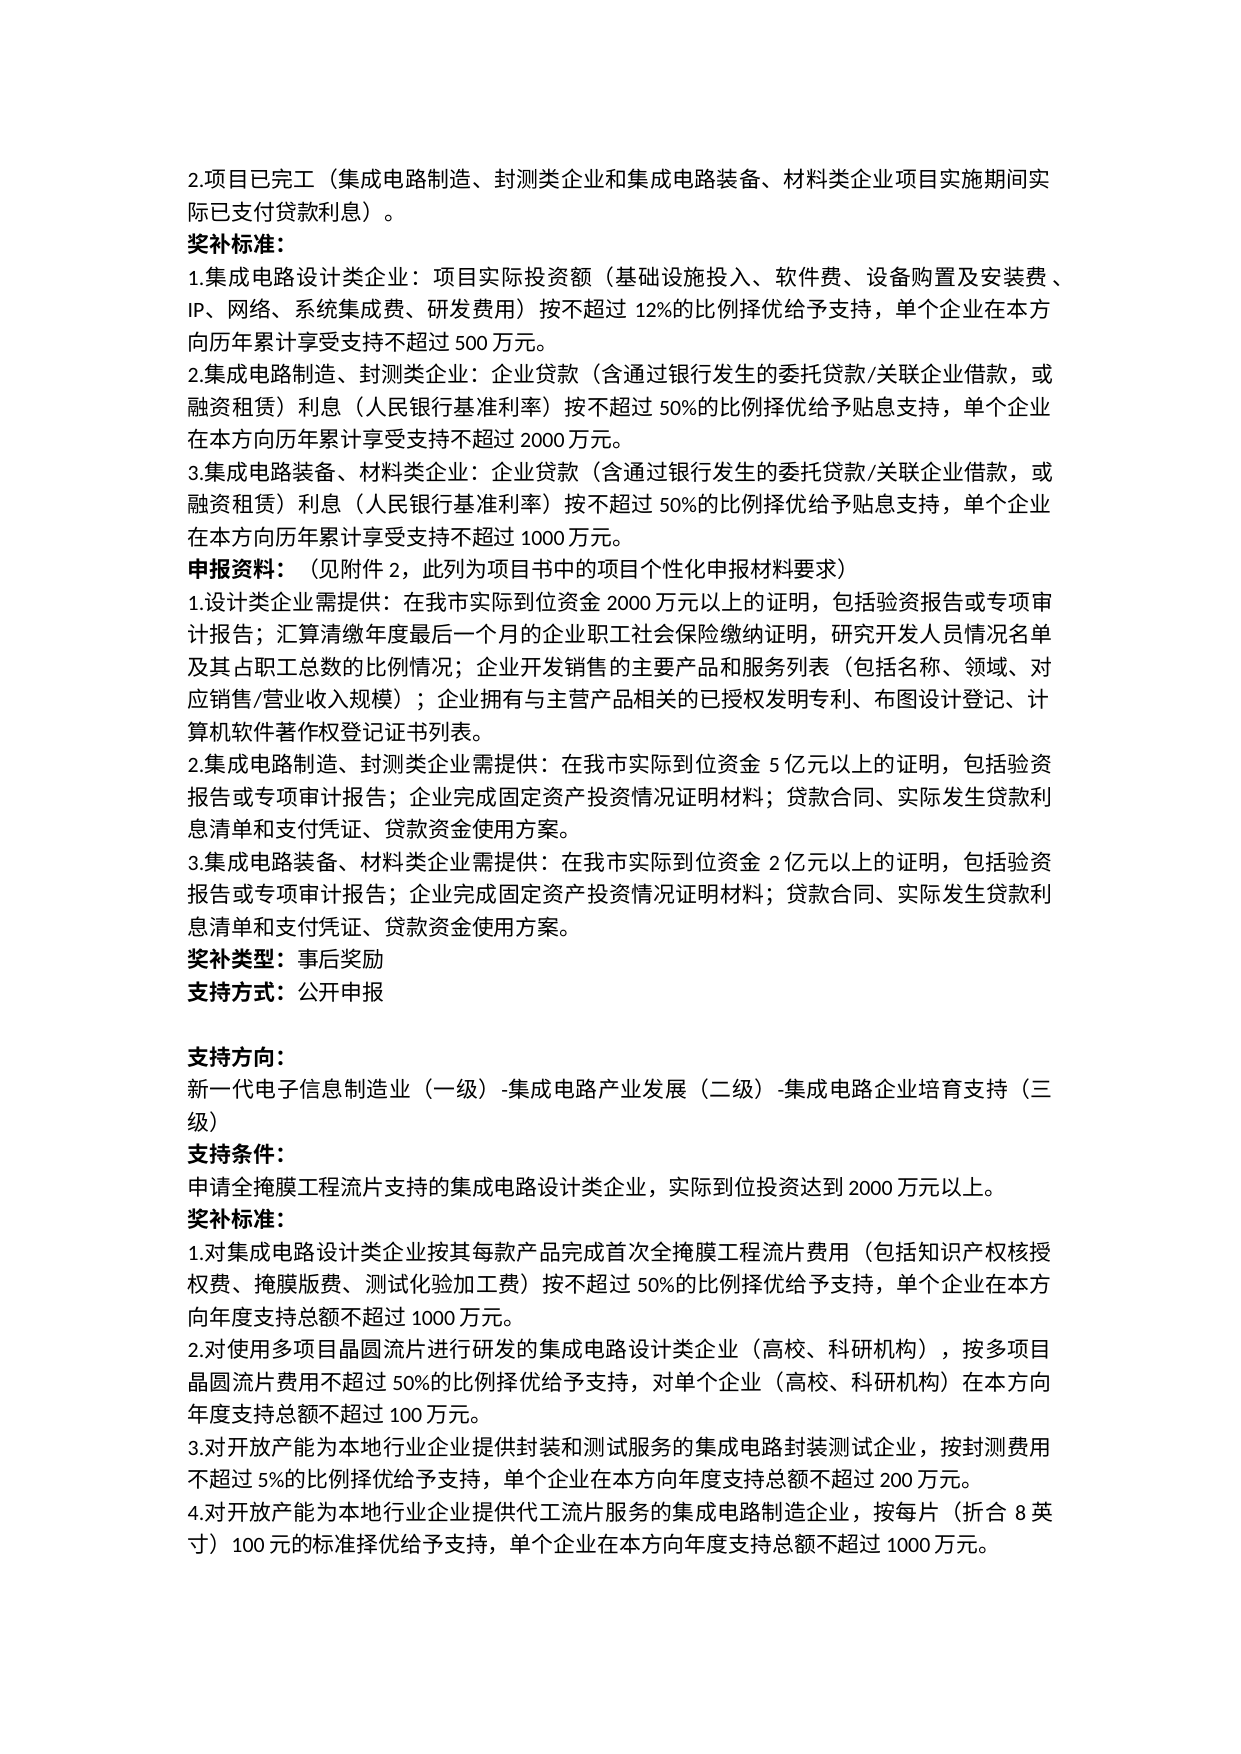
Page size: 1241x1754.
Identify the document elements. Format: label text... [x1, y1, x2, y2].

text 奖补标准： [187, 227, 1053, 259]
text 支持条件： [187, 1137, 1053, 1169]
text 1.设计类企业需提供：在我市实际到位资金2000万元以上的证明，包括验资报告或专项审计报告；汇算清缴年度最后一个月的企业职工社会保险缴纳证明，研究开发人员情况名单及其占职工总数的比例情况；企业开发销售的主要产品和服务列表（包括名称、领域、对应销售/营业收入规模）；企业拥有与主营产品相关的已授权发明专利、布图设计登记、计算机软件著作权登记证书列表。 [187, 584, 1053, 747]
text 申报资料：（见附件2，此列为项目书中的项目个性化申报材料要求） [187, 552, 1053, 584]
text 3.集成电路装备、材料类企业需提供：在我市实际到位资金2亿元以上的证明，包括验资报告或专项审计报告；企业完成固定资产投资情况证明材料；贷款合同、实际发生贷款利息清单和支付凭证、贷款资金使用方案。 [187, 844, 1053, 942]
text 1.对集成电路设计类企业按其每款产品完成首次全掩膜工程流片费用（包括知识产权核授权费、掩膜版费、测试化验加工费）按不超过50%的比例择优给予支持，单个企业在本方向年度支持总额不超过1000万元。 [187, 1234, 1053, 1332]
text 支持方式：公开申报 [187, 974, 1053, 1007]
text 奖补类型：事后奖励 [187, 942, 1053, 974]
text 2.集成电路制造、封测类企业：企业贷款（含通过银行发生的委托贷款/关联企业借款，或融资租赁）利息（人民银行基准利率）按不超过50%的比例择优给予贴息支持，单个企业在本方向历年累计享受支持不超过2000万元。 [187, 357, 1053, 454]
text 申请全掩膜工程流片支持的集成电路设计类企业，实际到位投资达到2000万元以上。 [187, 1169, 1053, 1202]
text 2.对使用多项目晶圆流片进行研发的集成电路设计类企业（高校、科研机构），按多项目晶圆流片费用不超过50%的比例择优给予支持，对单个企业（高校、科研机构）在本方向年度支持总额不超过100万元。 [187, 1332, 1053, 1429]
text 4.对开放产能为本地行业企业提供代工流片服务的集成电路制造企业，按每片（折合8英寸）100元的标准择优给予支持，单个企业在本方向年度支持总额不超过1000万元。 [187, 1494, 1053, 1559]
text 1.集成电路设计类企业：项目实际投资额（基础设施投入、软件费、设备购置及安装费、IP、网络、系统集成费、研发费用）按不超过12%的比例择优给予支持，单个企业在本方向历年累计享受支持不超过500万元。 [187, 259, 1053, 357]
text 新一代电子信息制造业（一级）-集成电路产业发展（二级）-集成电路企业培育支持（三级） [187, 1072, 1053, 1137]
text 3.对开放产能为本地行业企业提供封装和测试服务的集成电路封装测试企业，按封测费用不超过5%的比例择优给予支持，单个企业在本方向年度支持总额不超过200万元。 [187, 1429, 1053, 1494]
text 支持方向： [187, 1039, 1053, 1072]
text 奖补标准： [187, 1202, 1053, 1234]
text 3.集成电路装备、材料类企业：企业贷款（含通过银行发生的委托贷款/关联企业借款，或融资租赁）利息（人民银行基准利率）按不超过50%的比例择优给予贴息支持，单个企业在本方向历年累计享受支持不超过1000万元。 [187, 454, 1053, 552]
text 2.项目已完工（集成电路制造、封测类企业和集成电路装备、材料类企业项目实施期间实际已支付贷款利息）。 [187, 162, 1053, 227]
text 2.集成电路制造、封测类企业需提供：在我市实际到位资金5亿元以上的证明，包括验资报告或专项审计报告；企业完成固定资产投资情况证明材料；贷款合同、实际发生贷款利息清单和支付凭证、贷款资金使用方案。 [187, 747, 1053, 844]
